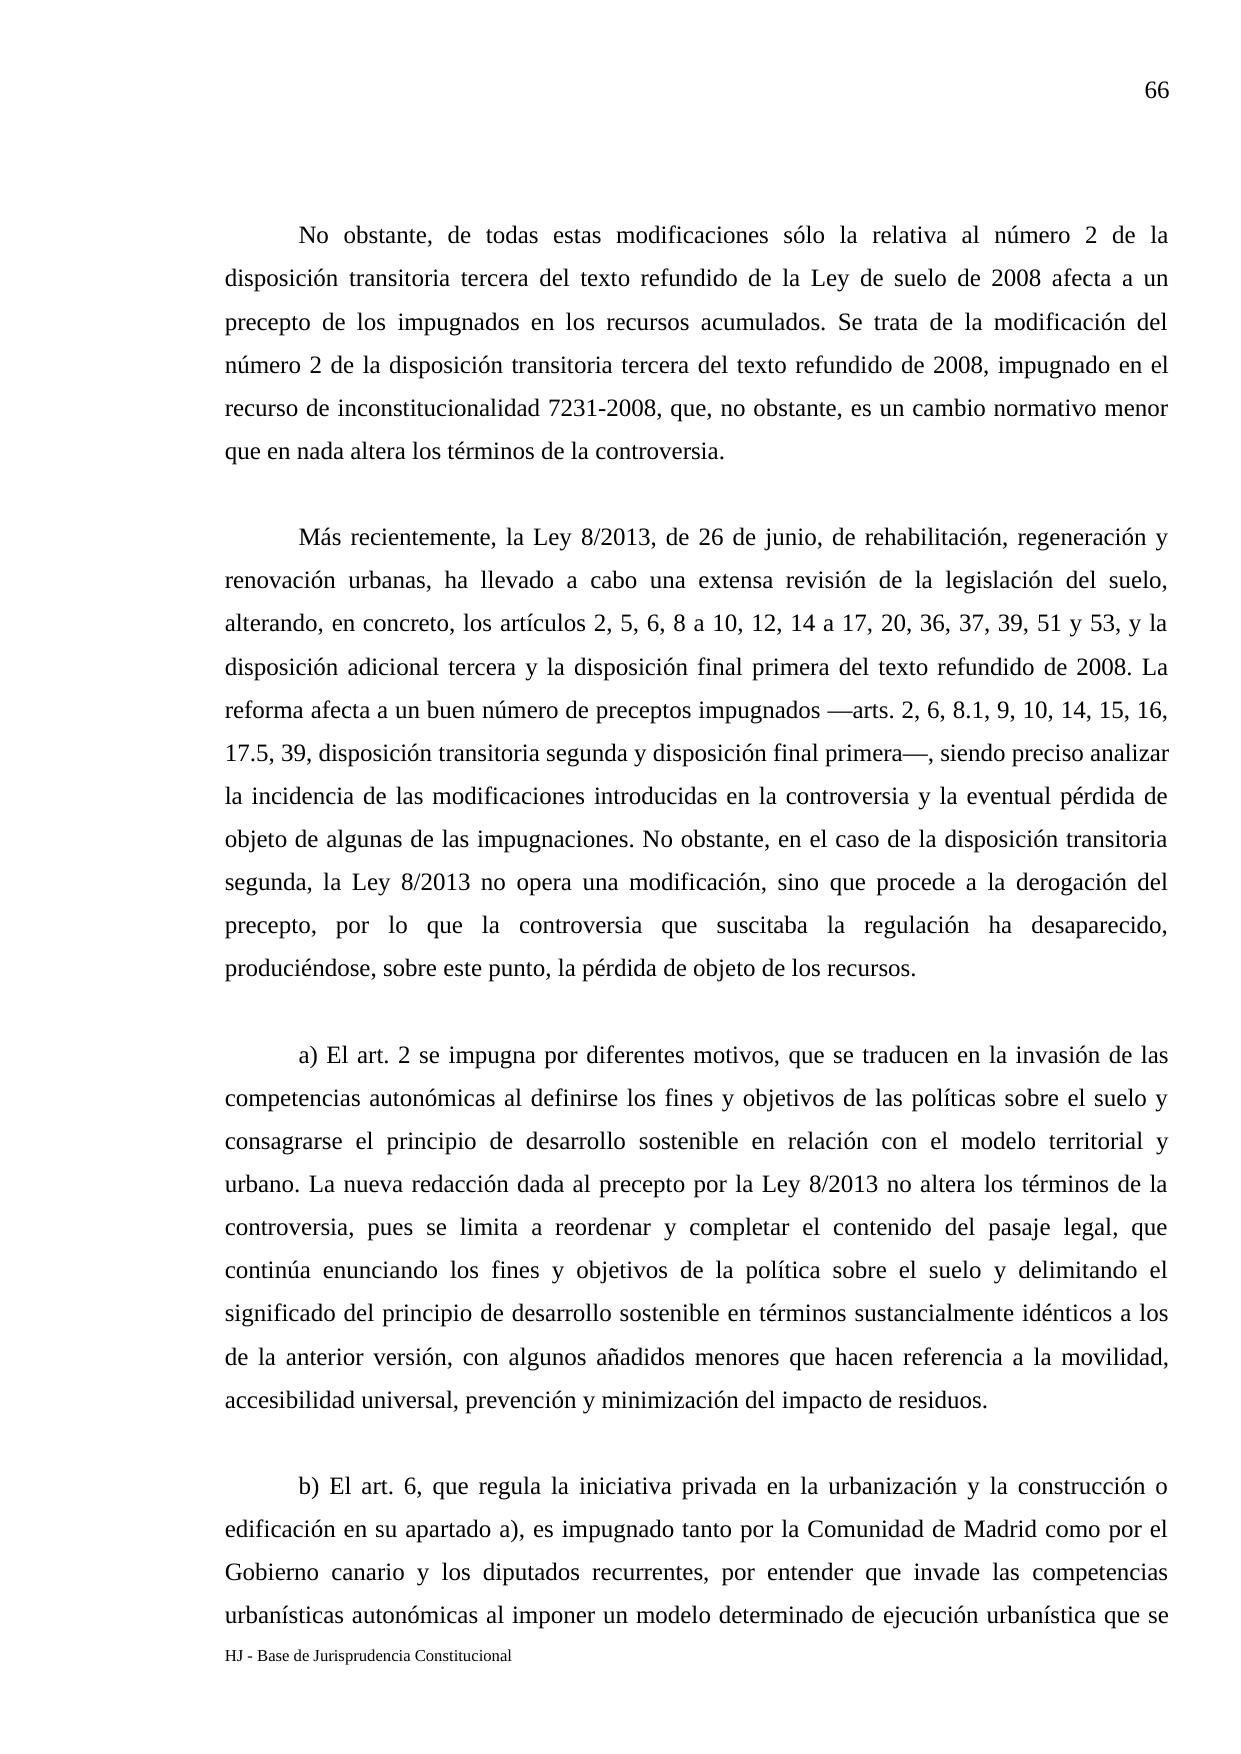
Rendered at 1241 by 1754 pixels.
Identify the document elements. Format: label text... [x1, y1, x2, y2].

text No obstante, de todas estas modificaciones sólo la relativa al número 2 de la disposición transitoria tercera del texto refundido de la Ley de suelo de 2008 afecta a un precepto de los impugnados en los recursos acumulados. Se trata de la modificación del número 2 de la disposición transitoria tercera del texto refundido de 2008, impugnado en el recurso de inconstitucionalidad 7231-2008, que, no obstante, es un cambio normativo menor que en nada altera los términos de la controversia. [224, 220, 1169, 465]
text Más recientemente, la Ley 8/2013, de 26 de junio, de rehabilitación, regeneración y renovación urbanas, ha llevado a cabo una extensa revisión de la legislación del suelo, alterando, en concreto, los artículos 2, 5, 6, 8 a 10, 12, 14 a 17, 20, 36, 37, 39, 51 y 53, y la disposición adicional tercera y la disposición final primera del texto refundido de 2008. La reforma afecta a un buen número de preceptos impugnados —arts. 2, 6, 8.1, 9, 10, 14, 15, 16, 17.5, 39, disposición transitoria segunda y disposición final primera—, siendo preciso analizar la incidencia de las modificaciones introducidas en la controversia y la eventual pérdida de objeto de algunas de las impugnaciones. No obstante, en el caso de la disposición transitoria segunda, la Ley 8/2013 no opera una modificación, sino que procede a la derogación del precepto, por lo que la controversia que suscitaba la regulación ha desaparecido, produciéndose, sobre este punto, la pérdida de objeto de los recursos. [224, 522, 1169, 982]
text a) El art. 2 se impugna por diferentes motivos, que se traducen en la invasión de las competencias autonómicas al definirse los fines y objetivos de las políticas sobre el suelo y consagrarse el principio de desarrollo sostenible en relación con el modelo territorial y urbano. La nueva redacción dada al precepto por la Ley 8/2013 no altera los términos de la controversia, pues se limita a reordenar y completar el contenido del pasaje legal, que continúa enunciando los fines y objetivos de la política sobre el suelo y delimitando el significado del principio de desarrollo sostenible en términos sustancialmente idénticos a los de la anterior versión, con algunos añadidos menores que hacen referencia a la movilidad, accesibilidad universal, prevención y minimización del impacto de residuos. [224, 1040, 1169, 1413]
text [224, 1471, 1169, 1629]
